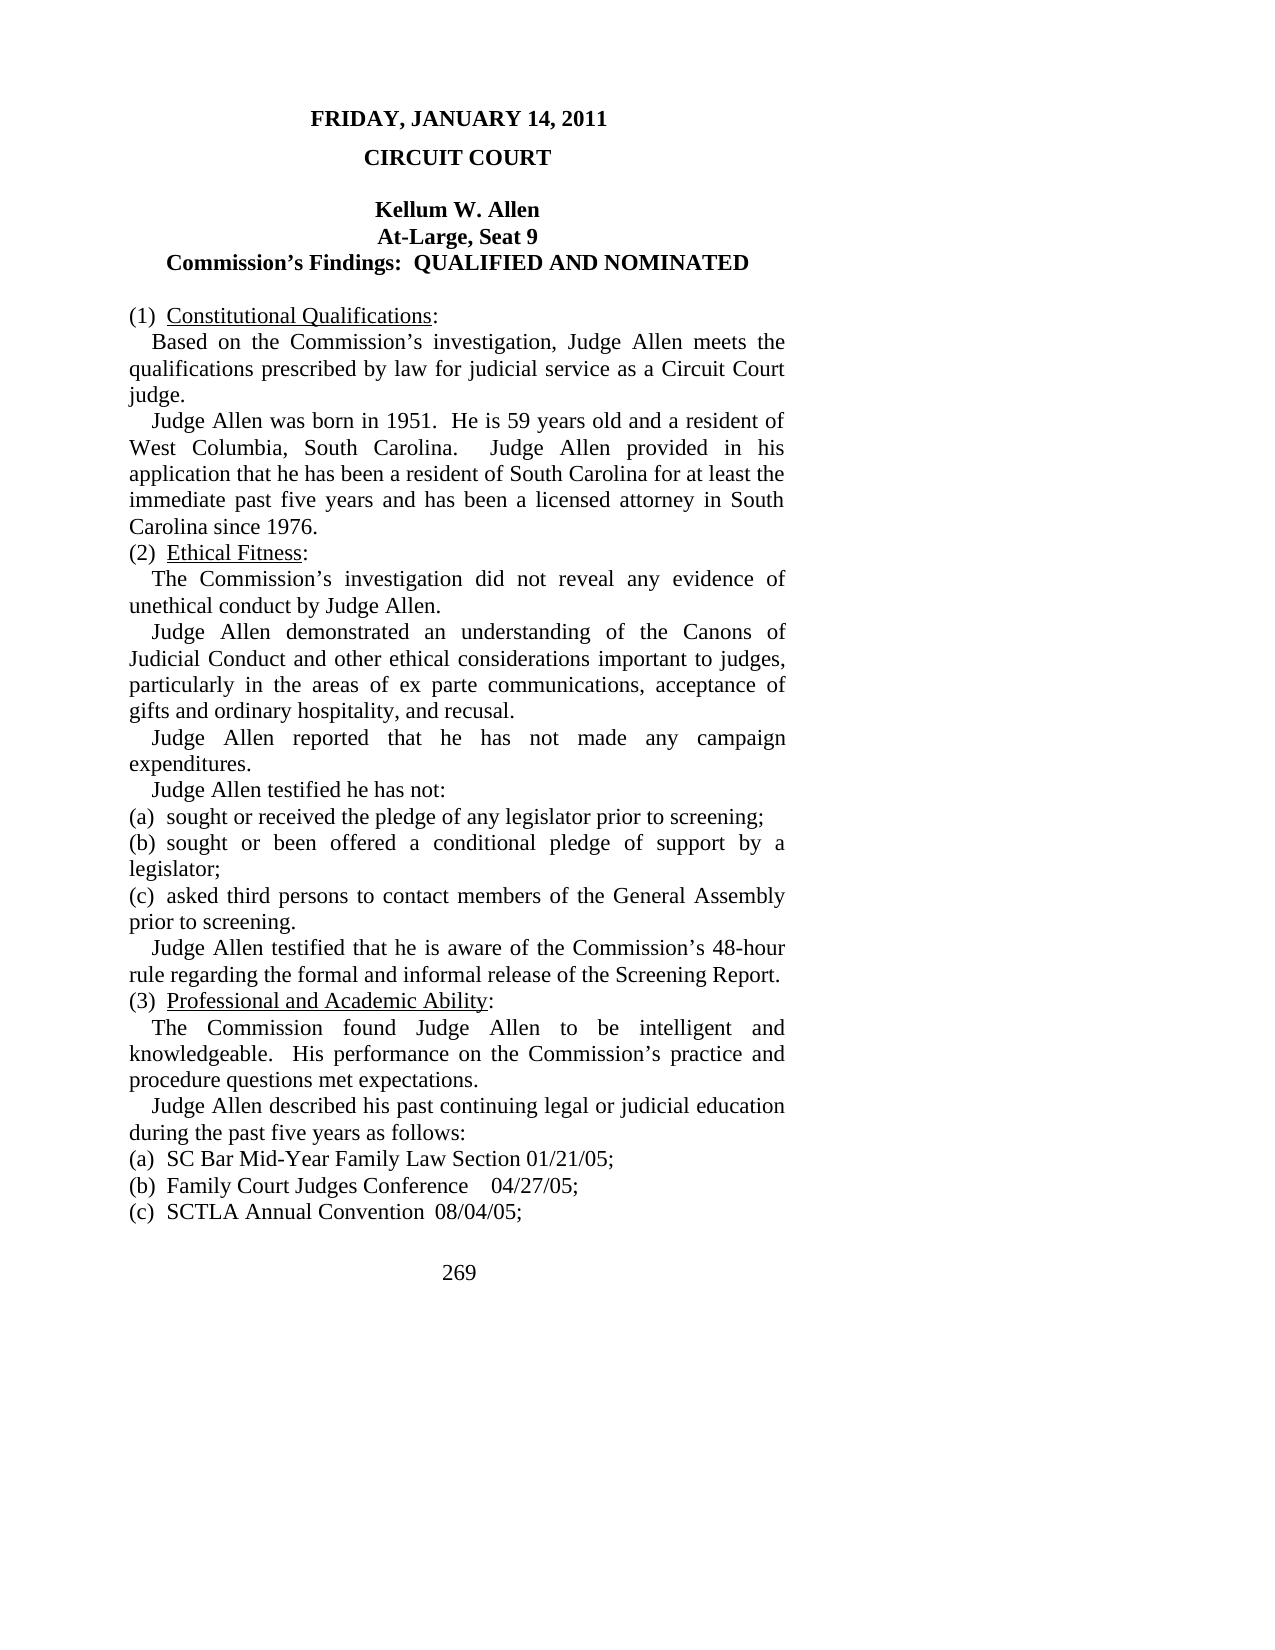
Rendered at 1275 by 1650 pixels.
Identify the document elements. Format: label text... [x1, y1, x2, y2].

text Judge Allen testified he has not: [129, 776, 787, 803]
text (a) SC Bar Mid-Year Family Law Section 01/21/05; [129, 1145, 787, 1172]
text (b) Family Court Judges Conference 04/27/05; [129, 1172, 787, 1198]
text Based on the Commission’s investigation, Judge Allen meets the qualifications prescribed by law for judicial service as a Circuit Court judge. [129, 328, 786, 407]
text (3) Professional and Academic Ability: [129, 987, 786, 1013]
text CIRCUIT COURT [129, 144, 786, 170]
text Judge Allen reported that he has not made any campaign expenditures. [129, 724, 787, 776]
text (c) asked third persons to contact members of the General Assembly prior to screening. [129, 882, 787, 934]
text (c) SCTLA Annual Convention 08/04/05; [129, 1198, 787, 1224]
text Judge Allen was born in 1951. He is 59 years old and a resident of West Columbia, South Carolina. Judge Allen provided in his application that he has been a resident of South Carolina for at least the immediate past five years and has been a licensed attorney in South Carolina since 1976. [129, 407, 786, 539]
text Judge Allen demonstrated an understanding of the Canons of Judicial Conduct and other ethical considerations important to judges, particularly in the areas of ex parte communications, acceptance of gifts and ordinary hospitality, and recusal. [129, 618, 787, 724]
text Judge Allen testified that he is aware of the Commission’s 48-hour rule regarding the formal and informal release of the Screening Report. [129, 934, 787, 987]
text Judge Allen described his past continuing legal or judicial education during the past five years as follows: [129, 1093, 787, 1145]
text At-Large, Seat 9 [129, 223, 786, 249]
text Commission’s Findings: QUALIFIED AND NOMINATED [129, 249, 786, 276]
text (b) sought or been offered a conditional pledge of support by a legislator; [129, 829, 787, 882]
text The Commission found Judge Allen to be intelligent and knowledgeable. His performance on the Commission’s practice and procedure questions met expectations. [129, 1013, 786, 1093]
text Kellum W. Allen [129, 197, 786, 223]
text The Commission’s investigation did not reveal any evidence of unethical conduct by Judge Allen. [129, 566, 787, 618]
text (2) Ethical Fitness: [129, 539, 787, 566]
text (a) sought or received the pledge of any legislator prior to screening; [129, 803, 787, 829]
text (1) Constitutional Qualifications: [129, 302, 786, 328]
